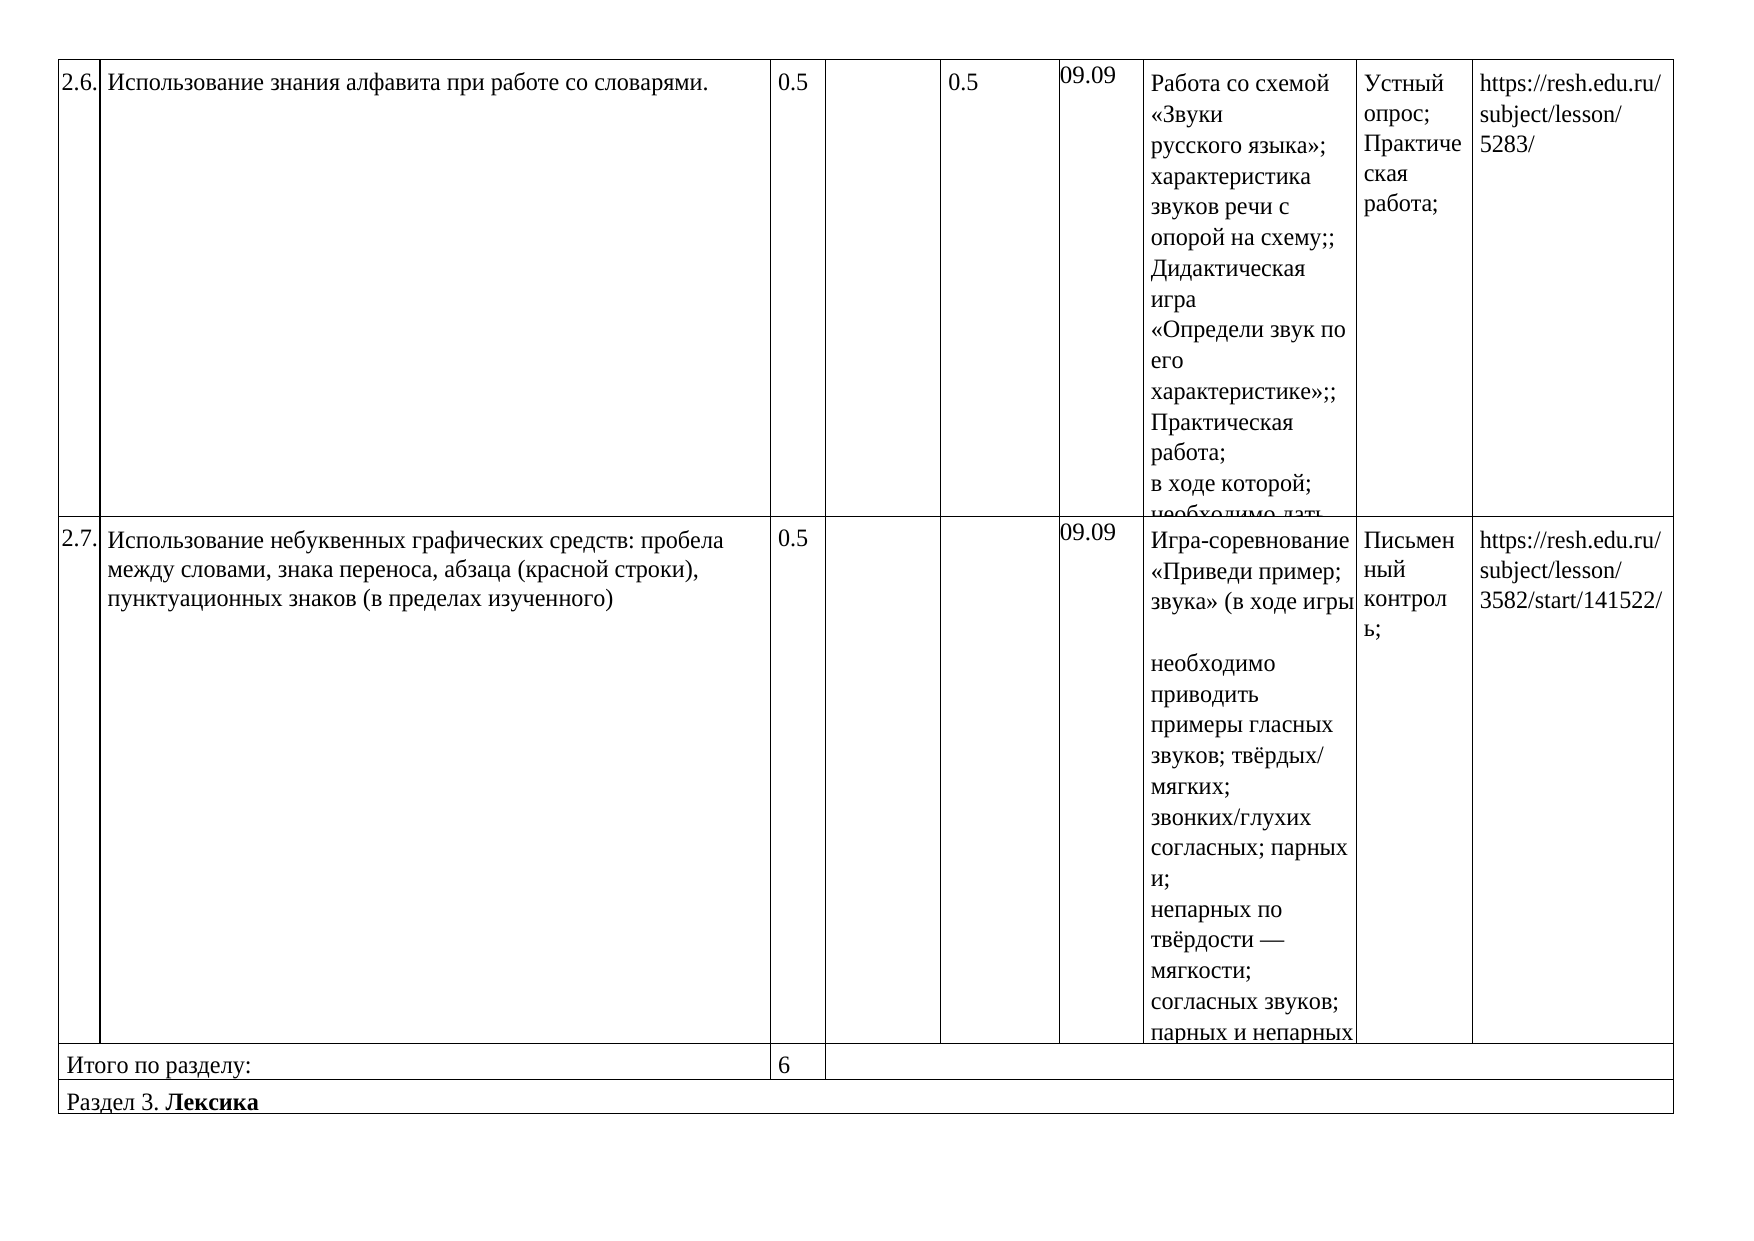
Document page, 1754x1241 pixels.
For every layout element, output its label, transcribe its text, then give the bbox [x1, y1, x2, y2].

table_cell Игра-соревнование «Приведи пример; звука» (в ходе игры необходимо приводить примеры гласных звуков; твёрдых/ мягких; звонких/глухих согласных; парных и; непарных по твёрдости —мягкости; согласных звуков; парных и непарных по звонкости —глухости согласных звуков); Дифференцированное задание:; классифицировать звуки русского языка по значимым основаниям;; Комментированное выполнение задания: группировка звуков по заданному; основанию; ; [1144, 517, 1356, 1042]
table_cell Раздел 3. Лексика [59, 1080, 1673, 1113]
table_header Работа со схемой «Звуки русского языка»; характеристика звуков речи с опорой на схему;; Дидактическая игра «Определи звук по его характеристике»;; Практическая работа; в ходе которой; необходимо дать характеристику; нескольким звукам (гласные ударные/; безударные; согласные твёрдые/мягкие; звонкие/глухие);; Дифференцированное задание:; классифицировать звуки русского языка по значимым основаниям; ; [1144, 60, 1356, 516]
table_cell 0.5 [771, 517, 825, 1042]
table_header Устный опрос; Практическая работа; [1357, 60, 1472, 516]
table_header Использование знания алфавита при работе со словарями. [101, 60, 770, 516]
table_header 09.09 [1060, 60, 1143, 516]
table_cell Письменный контроль; [1357, 517, 1472, 1042]
table_header 0.5 [771, 60, 825, 516]
table_cell [941, 517, 1059, 1042]
table_cell 2.7. [59, 517, 99, 1042]
table_header 2.6. [59, 60, 99, 516]
table_cell Использование небуквенных графических средств: пробела между словами, знака переноса, абзаца (красной строки), пунктуационных знаков (в пределах изученного) [101, 517, 770, 1042]
table_header [826, 60, 940, 516]
table_cell https://resh.edu.ru/subject/lesson/3582/start/141522/ [1473, 517, 1673, 1042]
table_cell [826, 517, 940, 1042]
table_header 0.5 [941, 60, 1059, 516]
table_cell 6 [771, 1044, 825, 1079]
table_cell 09.09 [1060, 517, 1143, 1042]
table_header https://resh.edu.ru/subject/lesson/5283/ [1473, 60, 1673, 516]
table_cell Итого по разделу: [59, 1044, 770, 1079]
table_cell [826, 1044, 1673, 1079]
